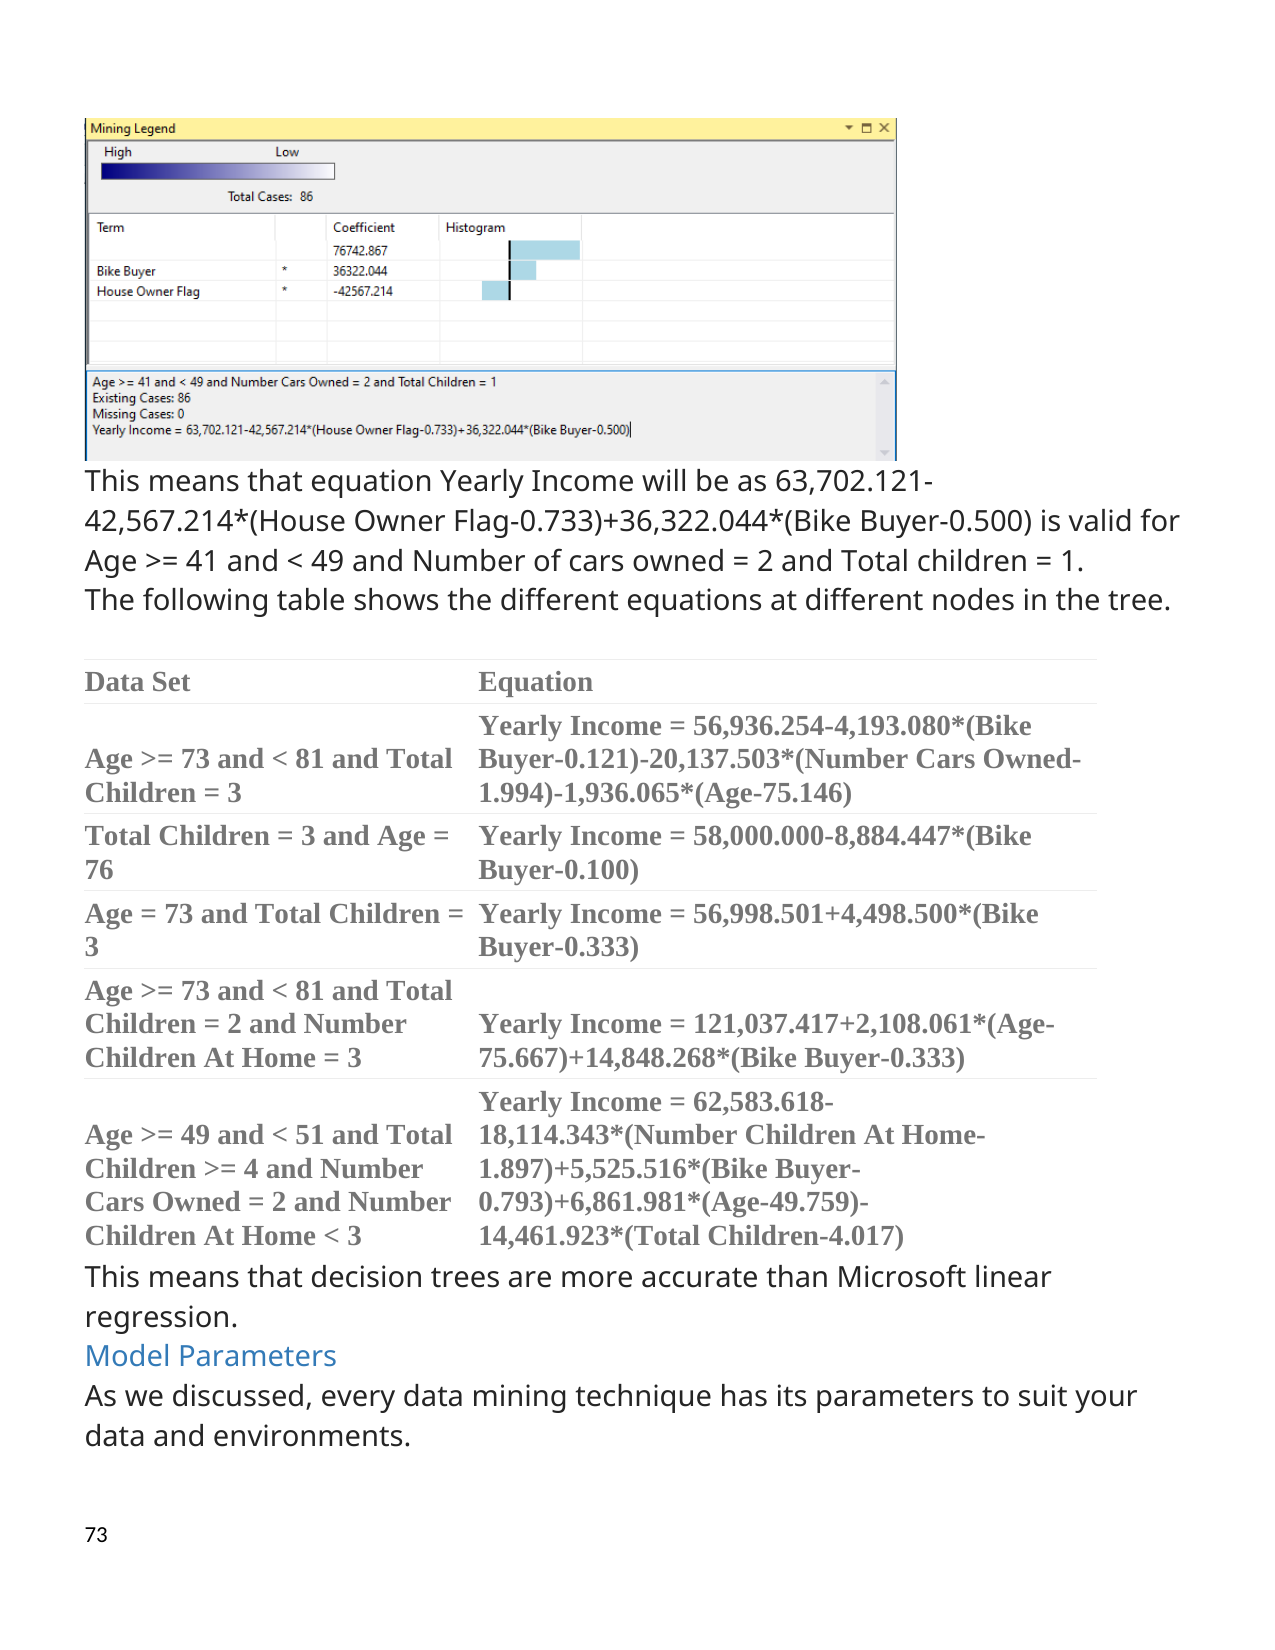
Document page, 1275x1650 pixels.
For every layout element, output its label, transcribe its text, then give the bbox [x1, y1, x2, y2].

table_cell Yearly Income = 58,000.000-8,884.447*(Bike Buyer-0.100) [478, 814, 1097, 890]
subtitle Model Parameters [84, 1336, 1186, 1375]
table_cell Yearly Income = 62,583.618-18,114.343*(Number Children At Home-1.897)+5,525.516*(Bike Buyer-0.793)+6,861.981*(Age-49.759)-14,461.923*(Total Children-4.017) [478, 1079, 1097, 1256]
table_cell Yearly Income = 56,936.254-4,193.080*(Bike Buyer-0.121)-20,137.503*(Number Cars Owned-1.994)-1,936.065*(Age-75.146) [478, 704, 1097, 813]
table_cell Age >= 73 and < 81 and Total Children = 2 and Number Children At Home = 3 [84, 969, 478, 1078]
text This means that equation Yearly Income will be as 63,702.121-42,567.214*(House Owner Flag-0.733)+36,322.044*(Bike Buyer-0.500) is valid for Age >= 41 and < 49 and Number of cars owned = 2 and Total children = 1. [84, 460, 1186, 579]
text This means that decision trees are more accurate than Microsoft linear regression. [84, 1256, 1186, 1336]
table_cell Total Children = 3 and Age = 76 [84, 814, 478, 890]
text The following table shows the different equations at different nodes in the tree. [84, 579, 1186, 619]
table_cell Age >= 73 and < 81 and Total Children = 3 [84, 704, 478, 813]
table_cell Yearly Income = 121,037.417+2,108.061*(Age-75.667)+14,848.268*(Bike Buyer-0.333) [478, 969, 1097, 1078]
table_cell Age >= 49 and < 51 and Total Children >= 4 and Number Cars Owned = 2 and Number Children At Home < 3 [84, 1079, 478, 1256]
table_header Data Set [84, 660, 478, 702]
text As we discussed, every data mining technique has its parameters to suit your data and environments. [84, 1375, 1186, 1454]
table_cell Yearly Income = 56,998.501+4,498.500*(Bike Buyer-0.333) [478, 891, 1097, 968]
table_header Equation [478, 660, 1097, 702]
table_cell Age = 73 and Total Children = 3 [84, 891, 478, 968]
picture [84, 118, 897, 461]
